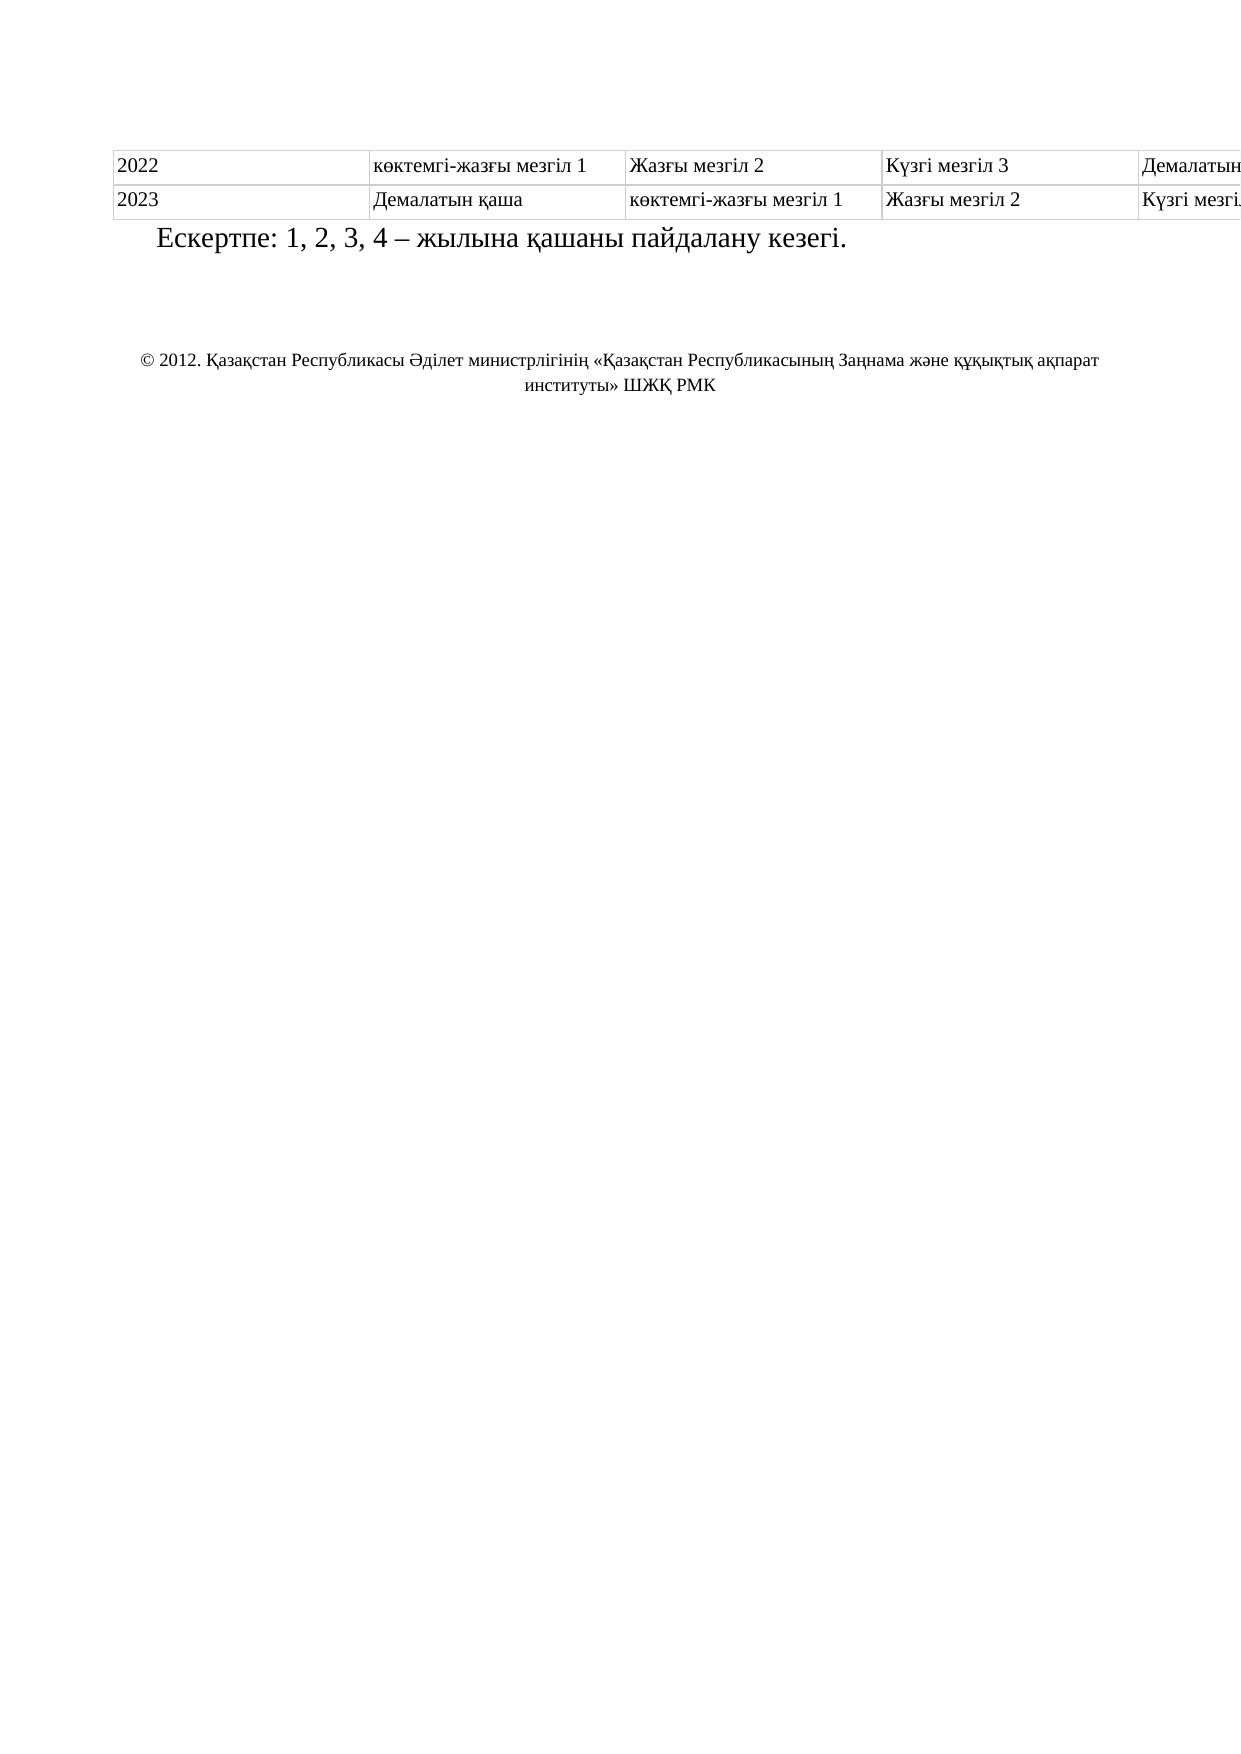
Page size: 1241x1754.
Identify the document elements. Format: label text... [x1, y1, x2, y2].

table_cell Жазғы мезгіл 2 [883, 186, 1138, 219]
table_cell Күзгі мезгіл 3 [883, 151, 1138, 184]
text © 2012. Қазақстан Республикасы Әділет министрлігінің «Қазақстан Республикасының Заңнама және құқықтық ақпарат институты» ШЖҚ РМК [112, 349, 1128, 396]
table_cell Күзгі мезгіл 3 [1139, 186, 1240, 219]
table_cell Демалатын қаша [370, 186, 625, 219]
table_cell 2022 [114, 151, 369, 184]
table_cell Жазғы мезгіл 2 [626, 151, 881, 184]
table_cell Демалатын қаша [1139, 151, 1240, 184]
text Ескертпе: 1, 2, 3, 4 – жылына қашаны пайдалану кезегі. [112, 220, 1128, 253]
table_cell көктемгі-жазғы мезгіл 1 [626, 186, 881, 219]
table_cell көктемгі-жазғы мезгіл 1 [370, 151, 625, 184]
table_cell 2023 [114, 186, 369, 219]
